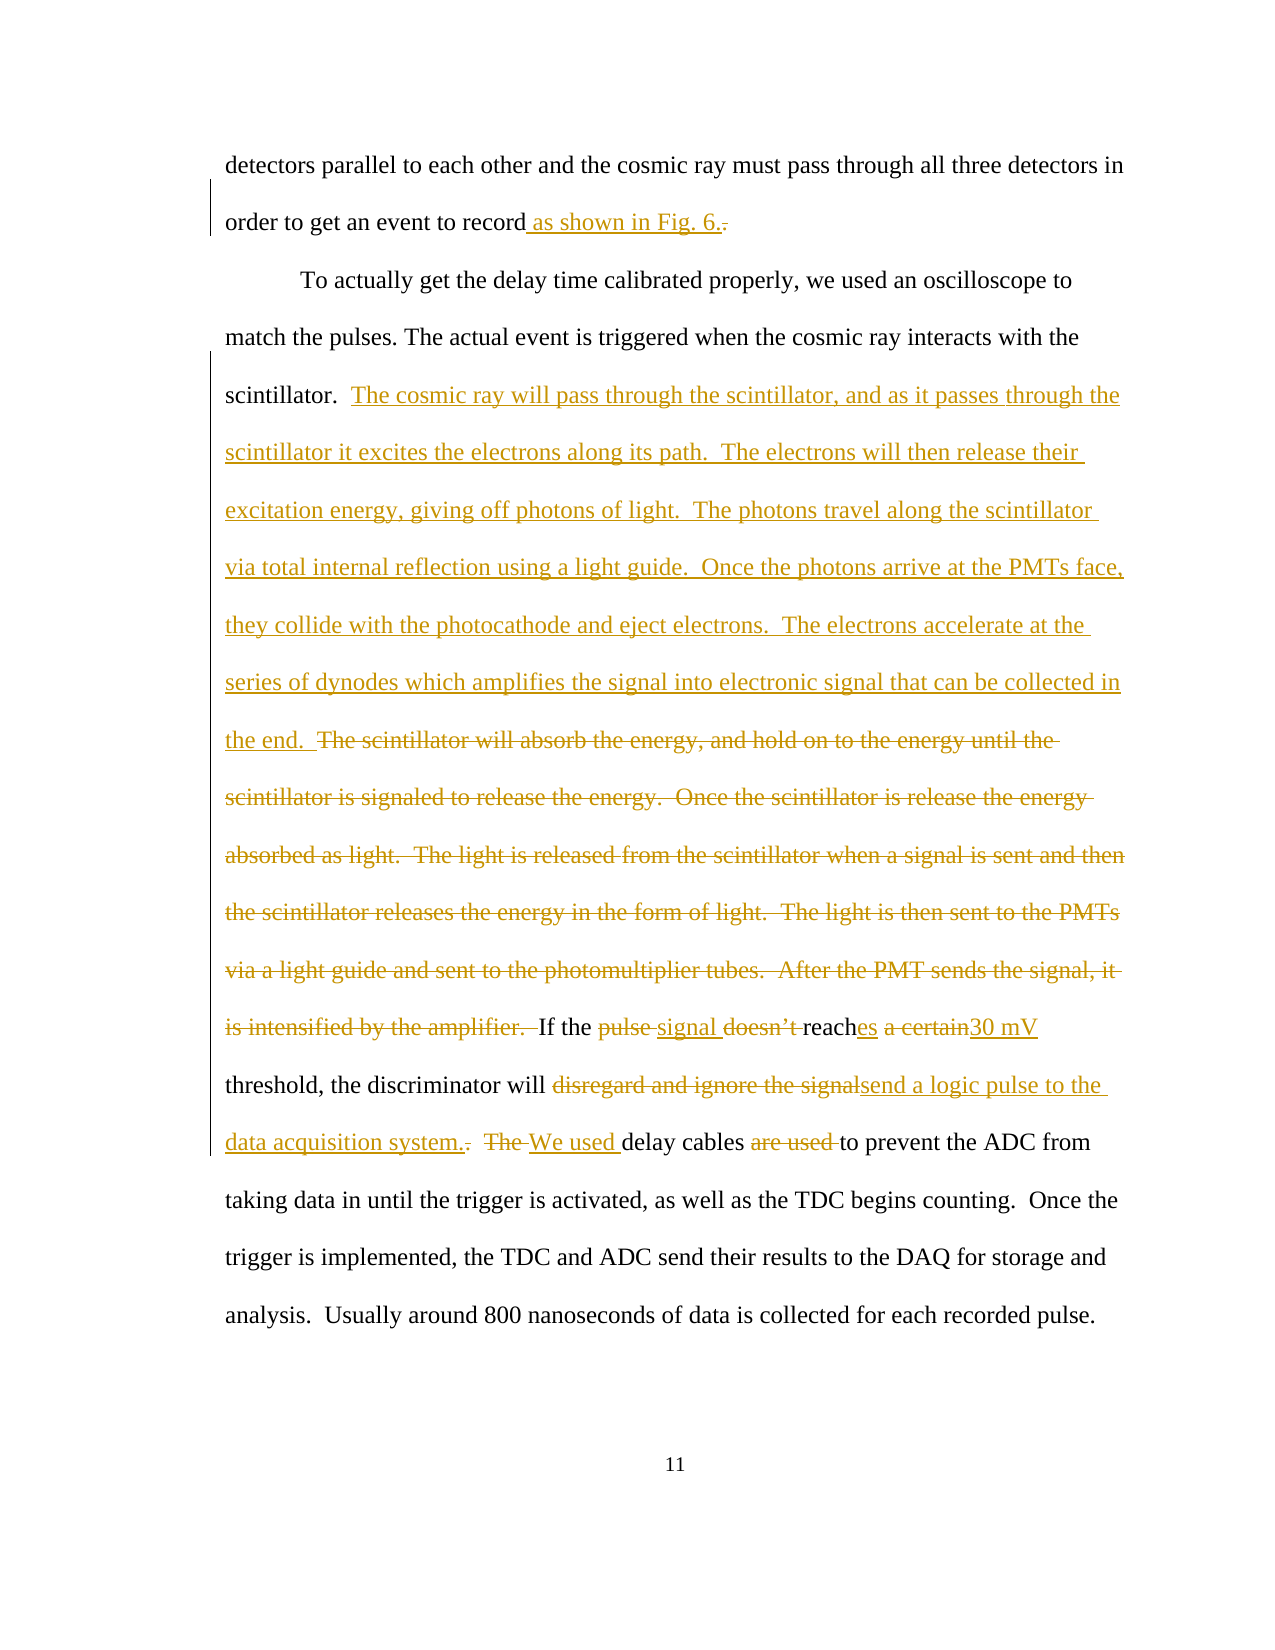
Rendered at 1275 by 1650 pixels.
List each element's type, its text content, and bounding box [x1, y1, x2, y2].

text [225, 150, 1125, 236]
text To actually get the delay time calibrated properly, we used an oscilloscope to match the pulses. The actual event is triggered when the cosmic ray interacts with the scintillator. If the reach threshold, the discriminator will delay cables to prevent the ADC from taking data in until the trigger is activated, as well as the TDC begins counting. Once the trigger is implemented, the TDC and ADC send their results to the DAQ for storage and analysis. Usually around 800 nanoseconds of data is collected for each recorded pulse. [225, 857, 1125, 1329]
text To actually get the delay time calibrated properly, we used an oscilloscope to match the pulses. The actual event is triggered when the cosmic ray interacts with the scintillator. If the reach threshold, the discriminator will delay cables to prevent the ADC from taking data in until the trigger is activated, as well as the TDC begins counting. Once the trigger is implemented, the TDC and ADC send their results to the DAQ for storage and analysis. Usually around 800 nanoseconds of data is collected for each recorded pulse. [225, 265, 1125, 856]
